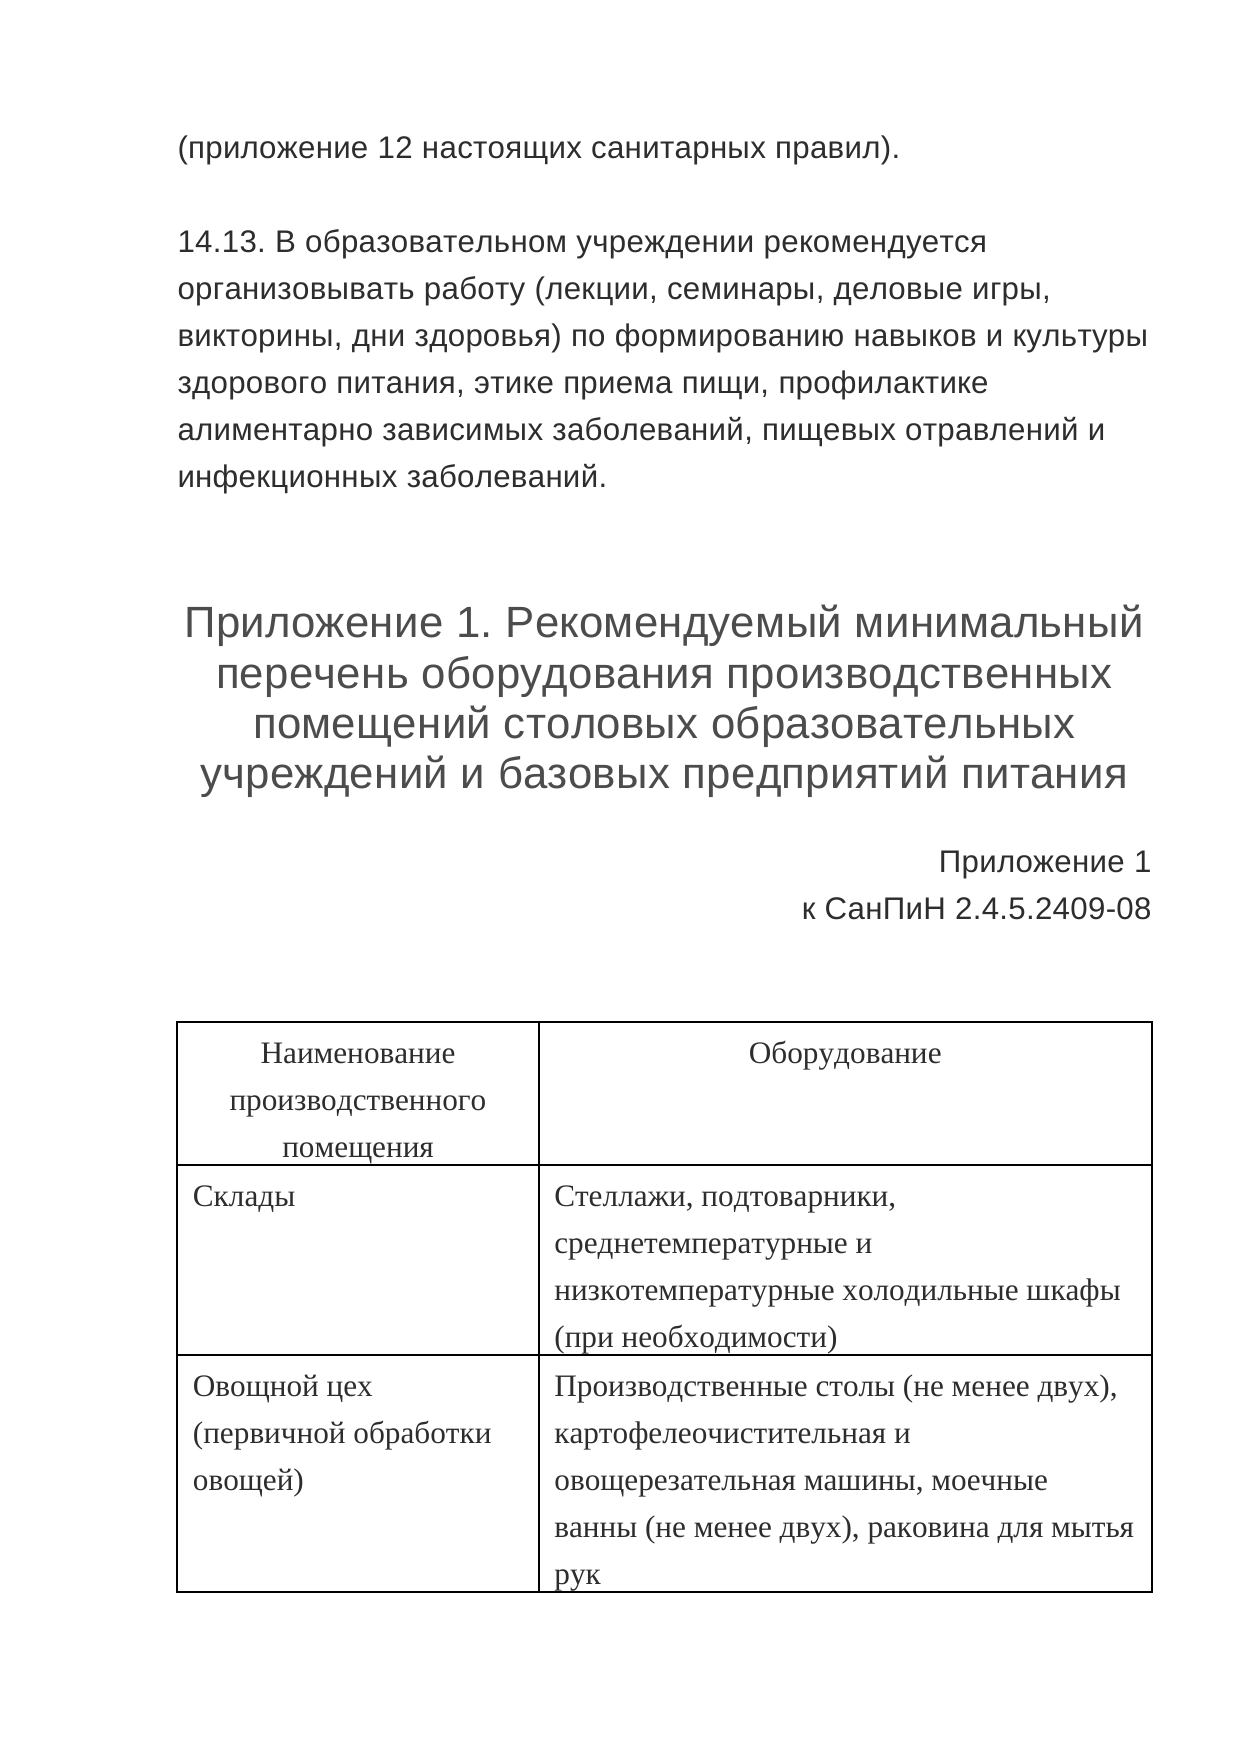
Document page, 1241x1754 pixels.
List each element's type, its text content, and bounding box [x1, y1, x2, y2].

table_cell Наименование производственного помещения [178, 1023, 538, 1164]
table_cell Производственные столы (не менее двух), картофелеочистительная и овощерезательная машины, моечные ванны (не менее двух), раковина для мытья рук [540, 1356, 1151, 1591]
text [177, 118, 1152, 212]
table_cell Оборудование [540, 1023, 1151, 1164]
text Приложение 1. Рекомендуемый минимальный перечень оборудования производственных помещений столовых образовательных учреждений и базовых предприятий питания [177, 597, 1152, 798]
text 14.13. В образовательном учреждении рекомендуется организовывать работу (лекции, семинары, деловые игры, викторины, дни здоровья) по формированию навыков и культуры здорового питания, этике приема пищи, профилактике алиментарно зависимых заболеваний, пищевых отравлений и инфекционных заболеваний. [177, 212, 1152, 541]
table_cell Склады [178, 1166, 538, 1354]
table_cell Стеллажи, подтоварники, среднетемпературные и низкотемпературные холодильные шкафы (при необходимости) [540, 1166, 1151, 1354]
text Приложение 1 к СанПиН 2.4.5.2409-08 [177, 832, 1152, 926]
table_cell Овощной цех (первичной обработки овощей) [178, 1356, 538, 1591]
